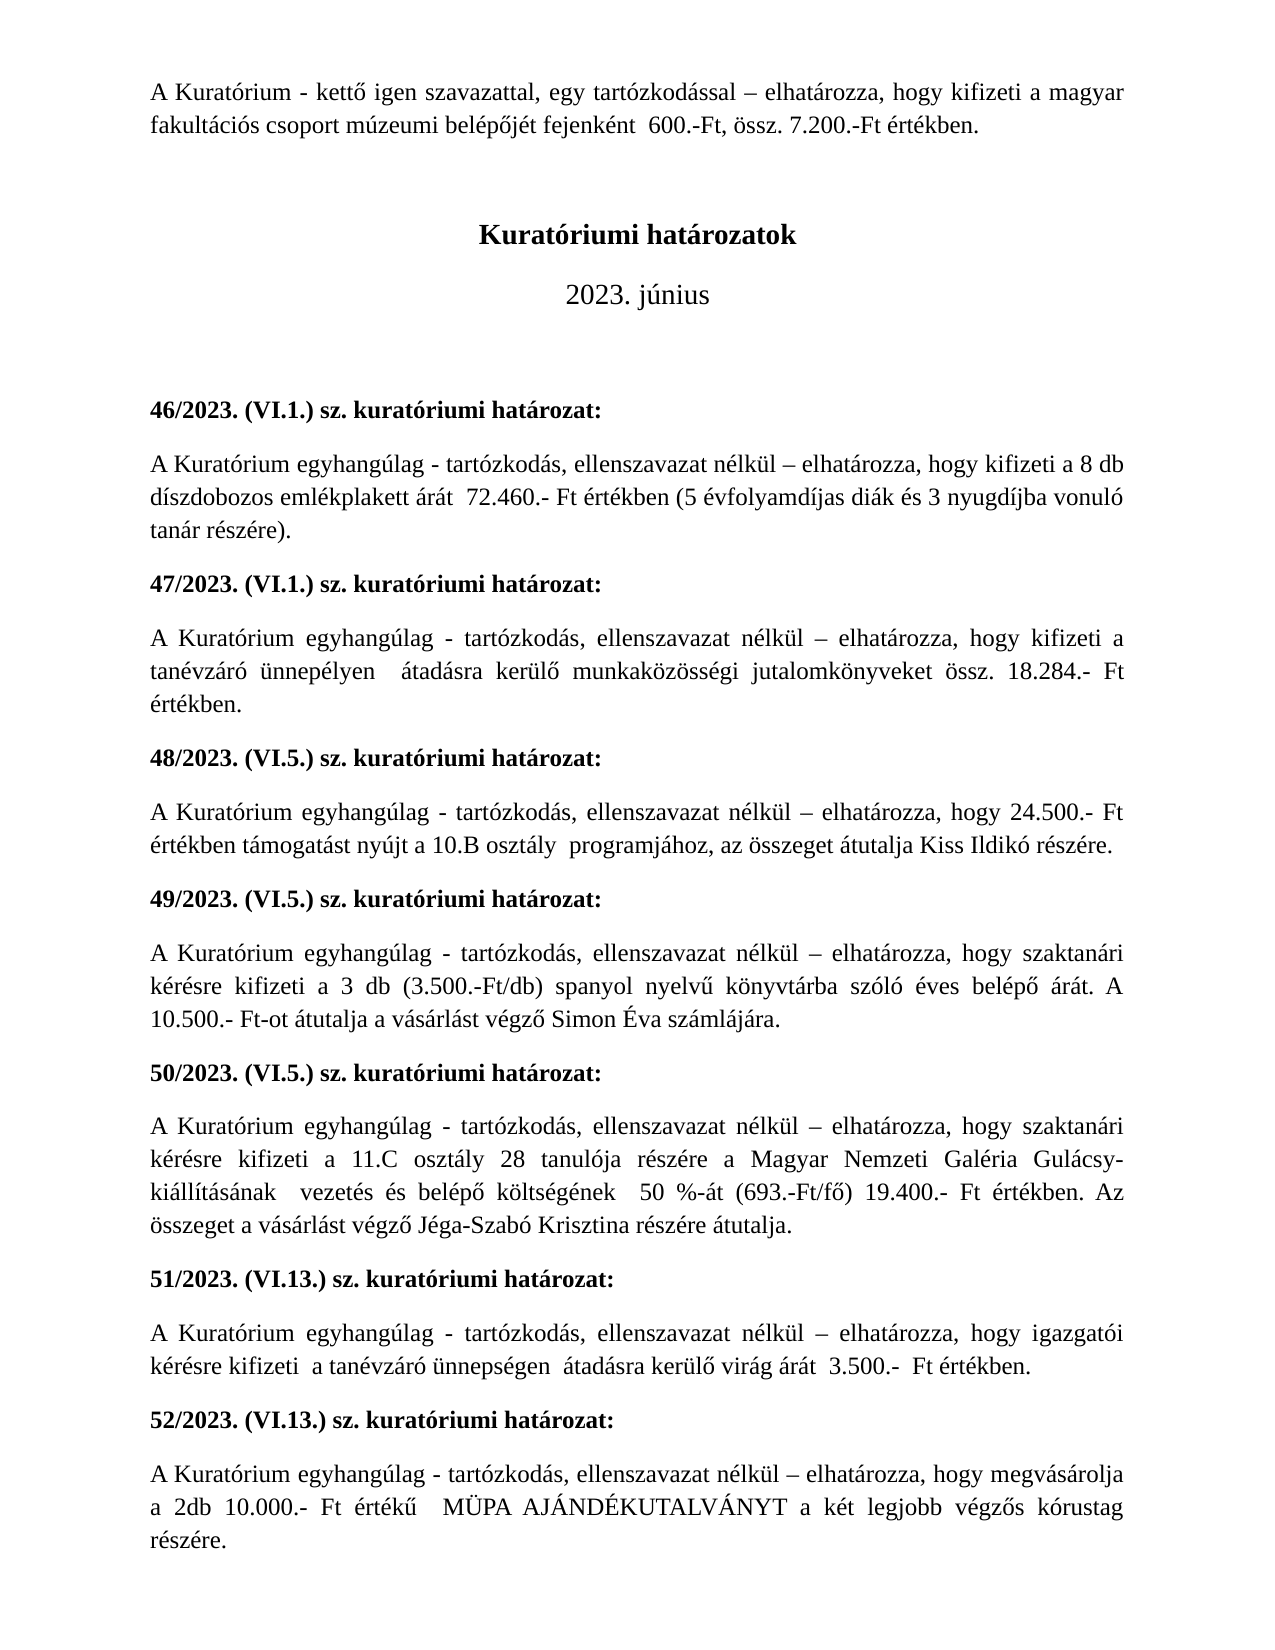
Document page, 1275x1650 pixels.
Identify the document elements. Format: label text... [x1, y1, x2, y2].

text 50/2023. (VI.5.) sz. kuratóriumi határozat: [150, 1058, 1125, 1086]
text A Kuratórium egyhangúlag - tartózkodás, ellenszavazat nélkül – elhatározza, hogy megvásárolja a 2db 10.000.- Ft értékű MÜPA AJÁNDÉKUTALVÁNYT a két legjobb végzős kórustag részére. [150, 1459, 1125, 1554]
text 46/2023. (VI.1.) sz. kuratóriumi határozat: [150, 396, 1125, 424]
text 49/2023. (VI.5.) sz. kuratóriumi határozat: [150, 884, 1125, 913]
text A Kuratórium egyhangúlag - tartózkodás, ellenszavazat nélkül – elhatározza, hogy kifizeti a 8 db díszdobozos emlékplakett árát 72.460.- Ft értékben (5 évfolyamdíjas diák és 3 nyugdíjba vonuló tanár részére). [150, 449, 1125, 544]
text A Kuratórium egyhangúlag - tartózkodás, ellenszavazat nélkül – elhatározza, hogy igazgatói kérésre kifizeti a tanévzáró ünnepségen átadásra kerülő virág árát 3.500.- Ft értékben. [150, 1318, 1125, 1380]
text 2023. június [150, 277, 1125, 310]
text A Kuratórium - kettő igen szavazattal, egy tartózkodással – elhatározza, hogy kifizeti a magyar fakultációs csoport múzeumi belépőjét fejenként 600.-Ft, össz. 7.200.-Ft értékben. [150, 77, 1125, 138]
text 47/2023. (VI.1.) sz. kuratóriumi határozat: [150, 569, 1125, 598]
text A Kuratórium egyhangúlag - tartózkodás, ellenszavazat nélkül – elhatározza, hogy kifizeti a tanévzáró ünnepélyen átadásra kerülő munkaközösségi jutalomkönyveket össz. 18.284.- Ft értékben. [150, 623, 1125, 718]
text 52/2023. (VI.13.) sz. kuratóriumi határozat: [150, 1405, 1125, 1434]
text 48/2023. (VI.5.) sz. kuratóriumi határozat: [150, 743, 1125, 772]
text A Kuratórium egyhangúlag - tartózkodás, ellenszavazat nélkül – elhatározza, hogy szaktanári kérésre kifizeti a 3 db (3.500.-Ft/db) spanyol nyelvű könyvtárba szóló éves belépő árát. A 10.500.- Ft-ot átutalja a vásárlást végző Simon Éva számlájára. [150, 938, 1125, 1032]
text 51/2023. (VI.13.) sz. kuratóriumi határozat: [150, 1264, 1125, 1293]
text A Kuratórium egyhangúlag - tartózkodás, ellenszavazat nélkül – elhatározza, hogy 24.500.- Ft értékben támogatást nyújt a 10.B osztály programjához, az összeget átutalja Kiss Ildikó részére. [150, 797, 1125, 859]
text A Kuratórium egyhangúlag - tartózkodás, ellenszavazat nélkül – elhatározza, hogy szaktanári kérésre kifizeti a 11.C osztály 28 tanulója részére a Magyar Nemzeti Galéria Gulácsy-kiállításának vezetés és belépő költségének 50 %-át (693.-Ft/fő) 19.400.- Ft értékben. Az összeget a vásárlást végző Jéga-Szabó Krisztina részére átutalja. [150, 1111, 1125, 1239]
text Kuratóriumi határozatok [150, 217, 1125, 251]
